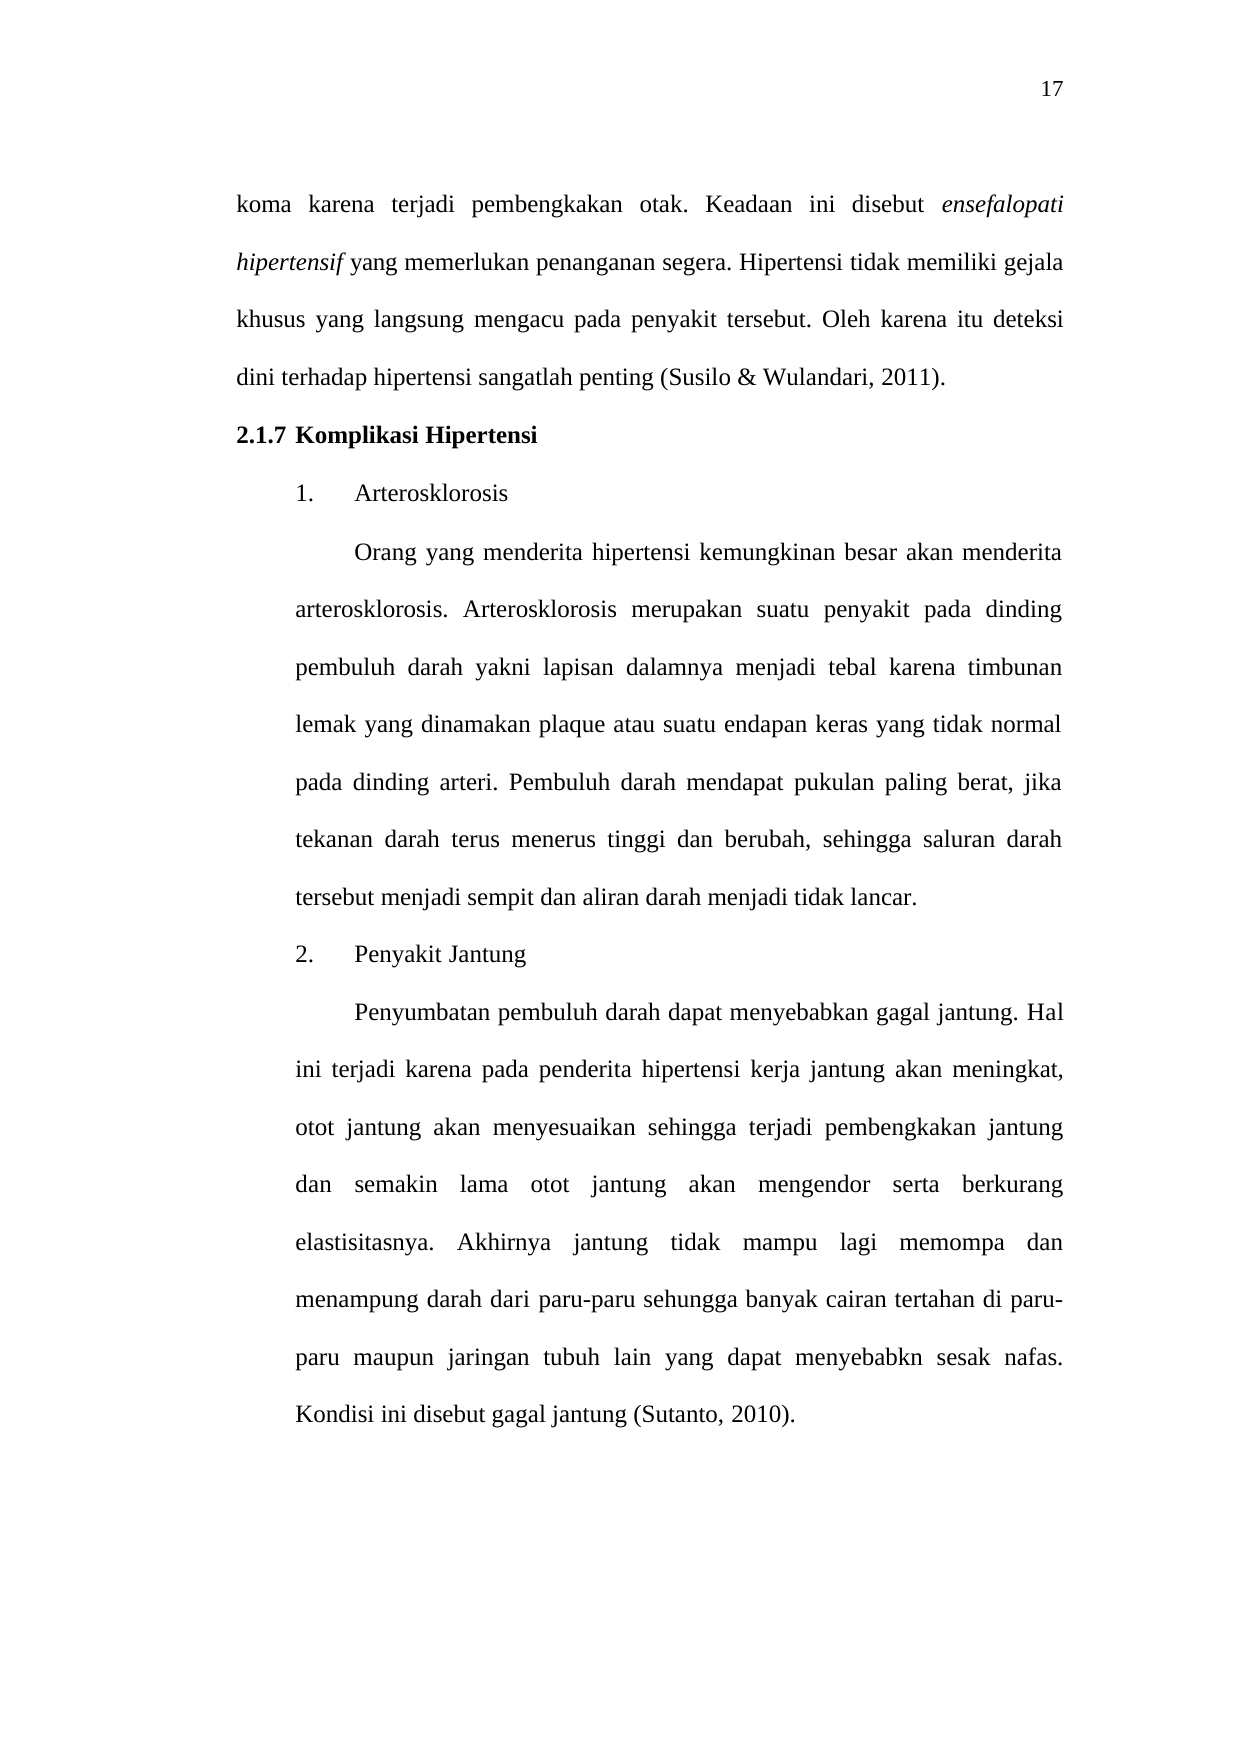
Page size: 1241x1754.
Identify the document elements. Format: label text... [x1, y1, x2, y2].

list Arterosklorosis [295, 478, 1142, 507]
text Orang yang menderita hipertensi kemungkinan besar akan menderita arterosklorosis. Arterosklorosis merupakan suatu penyakit pada dinding pembuluh darah yakni lapisan dalamnya menjadi tebal karena timbunan lemak yang dinamakan plaque atau suatu endapan keras yang tidak normal pada dinding arteri. Pembuluh darah mendapat pukulan paling berat, jika tekanan darah terus menerus tinggi dan berubah, sehingga saluran darah tersebut menjadi sempit dan aliran darah menjadi tidak lancar. [295, 537, 1063, 910]
subtitle Komplikasi Hipertensi [236, 420, 1142, 448]
text koma karena terjadi pembengkakan otak. Keadaan ini disebut ensefalopati hipertensif yang memerlukan penanganan segera. Hipertensi tidak memiliki gejala khusus yang langsung mengacu pada penyakit tersebut. Oleh karena itu deteksi dini terhadap hipertensi sangatlah penting (Susilo & Wulandari, 2011). [236, 189, 1064, 390]
list Penyakit Jantung [295, 939, 1142, 968]
text Penyumbatan pembuluh darah dapat menyebabkan gagal jantung. Hal ini terjadi karena pada penderita hipertensi kerja jantung akan meningkat, otot jantung akan menyesuaikan sehingga terjadi pembengkakan jantung dan semakin lama otot jantung akan mengendor serta berkurang elastisitasnya. Akhirnya jantung tidak mampu lagi memompa dan menampung darah dari paru-paru sehungga banyak cairan tertahan di paru-paru maupun jaringan tubuh lain yang dapat menyebabkn sesak nafas. Kondisi ini disebut gagal jantung (Sutanto, 2010). [295, 997, 1064, 1428]
